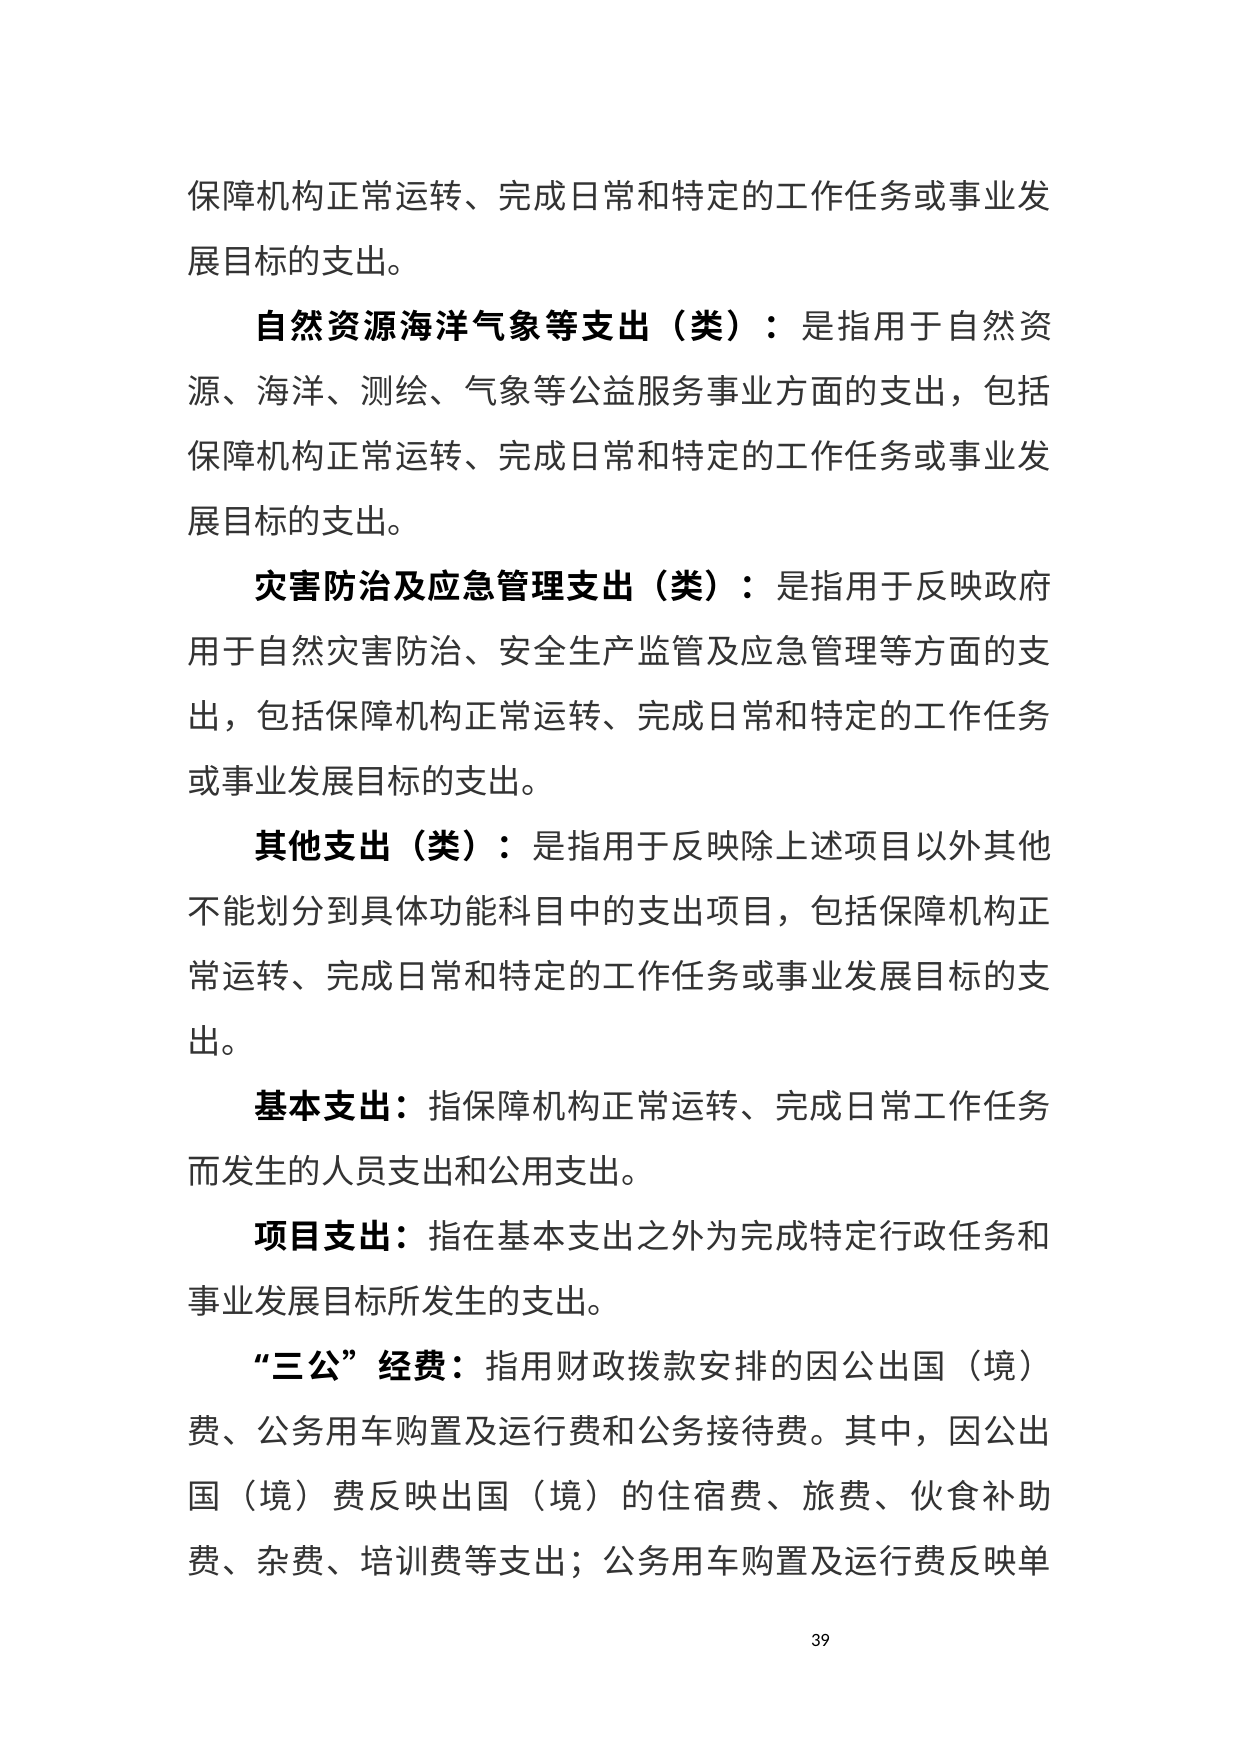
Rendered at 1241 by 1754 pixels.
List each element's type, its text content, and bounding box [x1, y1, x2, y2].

text 自然资源海洋气象等支出（类）：是指用于自然资源、海洋、测绘、气象等公益服务事业方面的支出，包括保障机构正常运转、完成日常和特定的工作任务或事业发展目标的支出。 [187, 292, 1053, 552]
text 基本支出：指保障机构正常运转、完成日常工作任务而发生的人员支出和公用支出。 [187, 1072, 1053, 1202]
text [187, 1332, 1053, 1592]
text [187, 162, 1053, 292]
text 其他支出（类）：是指用于反映除上述项目以外其他不能划分到具体功能科目中的支出项目，包括保障机构正常运转、完成日常和特定的工作任务或事业发展目标的支出。 [187, 812, 1053, 1072]
text 项目支出：指在基本支出之外为完成特定行政任务和事业发展目标所发生的支出。 [187, 1202, 1053, 1332]
text 灾害防治及应急管理支出（类）：是指用于反映政府用于自然灾害防治、安全生产监管及应急管理等方面的支出，包括保障机构正常运转、完成日常和特定的工作任务或事业发展目标的支出。 [187, 552, 1053, 812]
